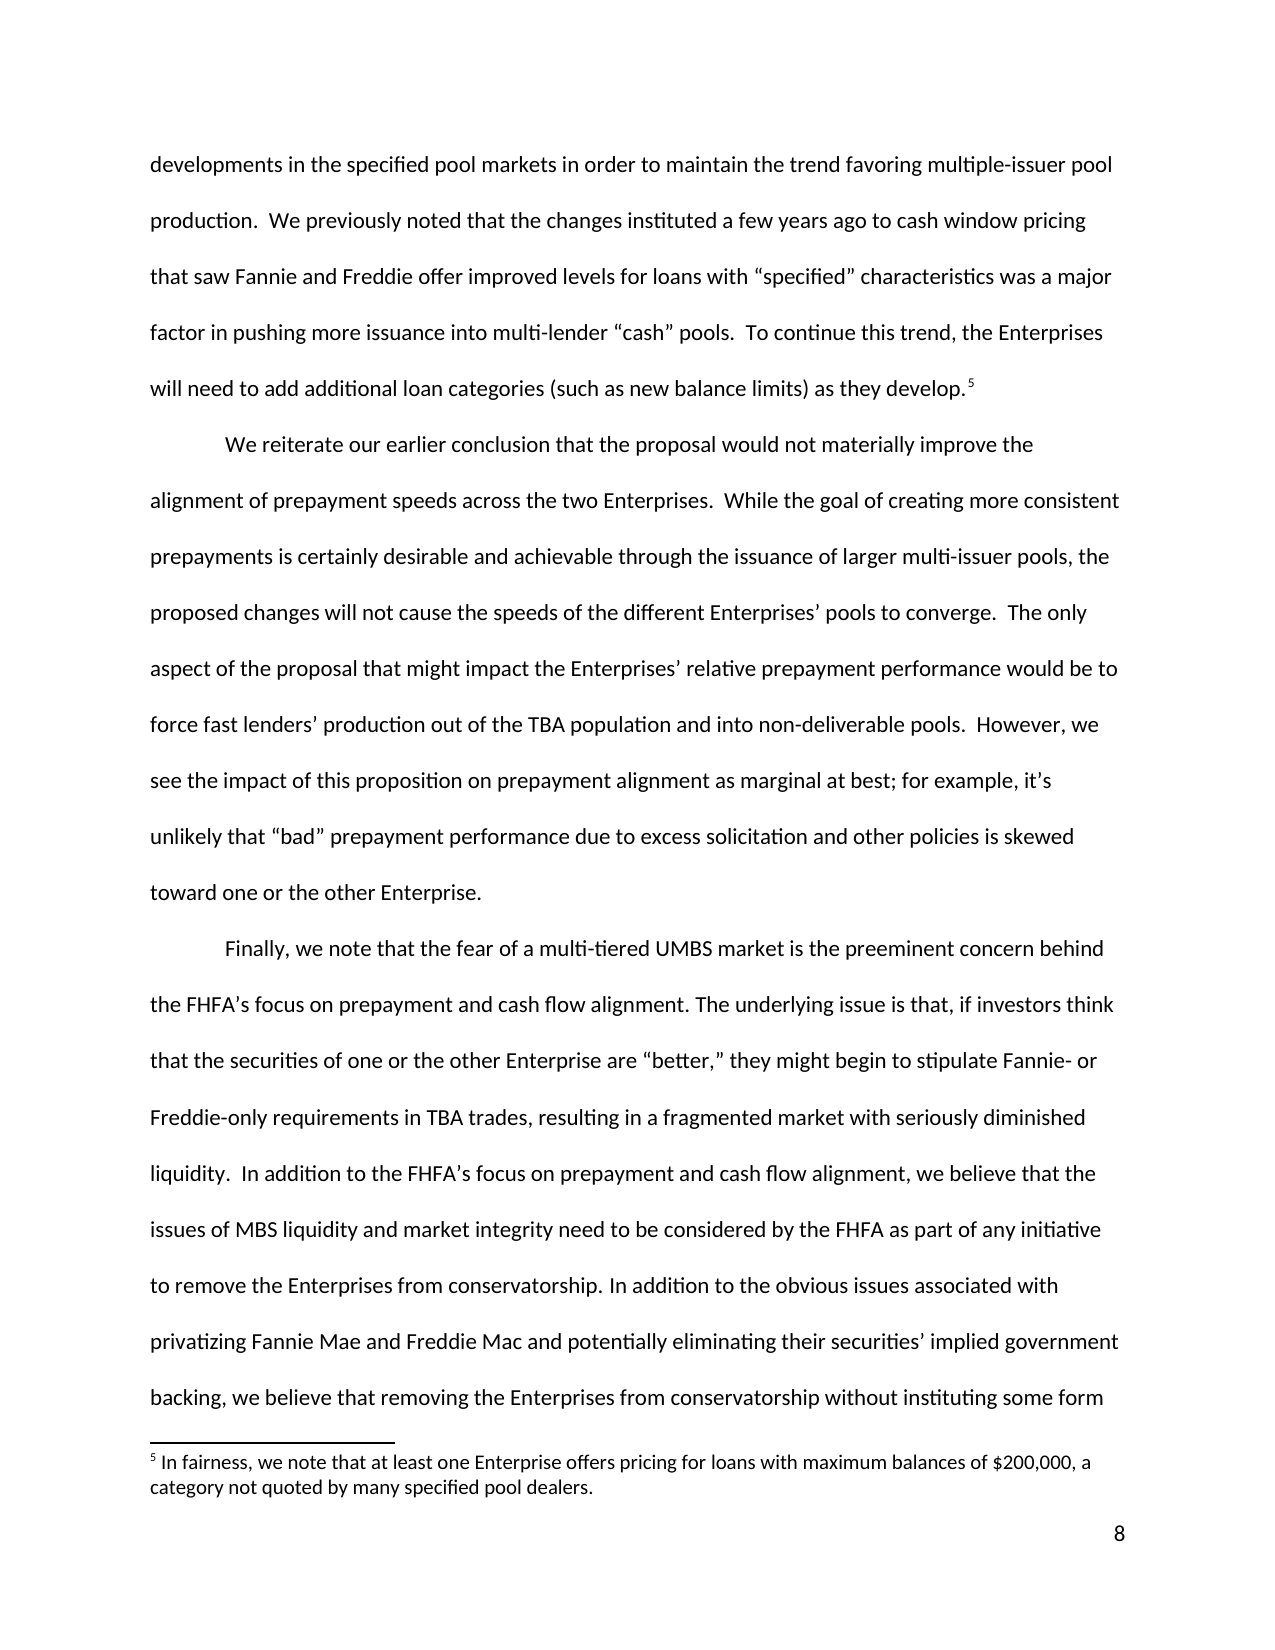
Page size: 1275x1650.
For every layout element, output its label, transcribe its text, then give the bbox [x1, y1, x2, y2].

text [150, 150, 1125, 402]
text We reiterate our earlier conclusion that the proposal would not materially improve the alignment of prepayment speeds across the two Enterprises. While the goal of creating more consistent prepayments is certainly desirable and achievable through the issuance of larger multi-issuer pools, the proposed changes will not cause the speeds of the different Enterprises’ pools to converge. The only aspect of the proposal that might impact the Enterprises’ relative prepayment performance would be to force fast lenders’ production out of the TBA population and into non-deliverable pools. However, we see the impact of this proposition on prepayment alignment as marginal at best; for example, it’s unlikely that “bad” prepayment performance due to excess solicitation and other policies is skewed toward one or the other Enterprise. [150, 430, 1125, 907]
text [150, 934, 1125, 1411]
